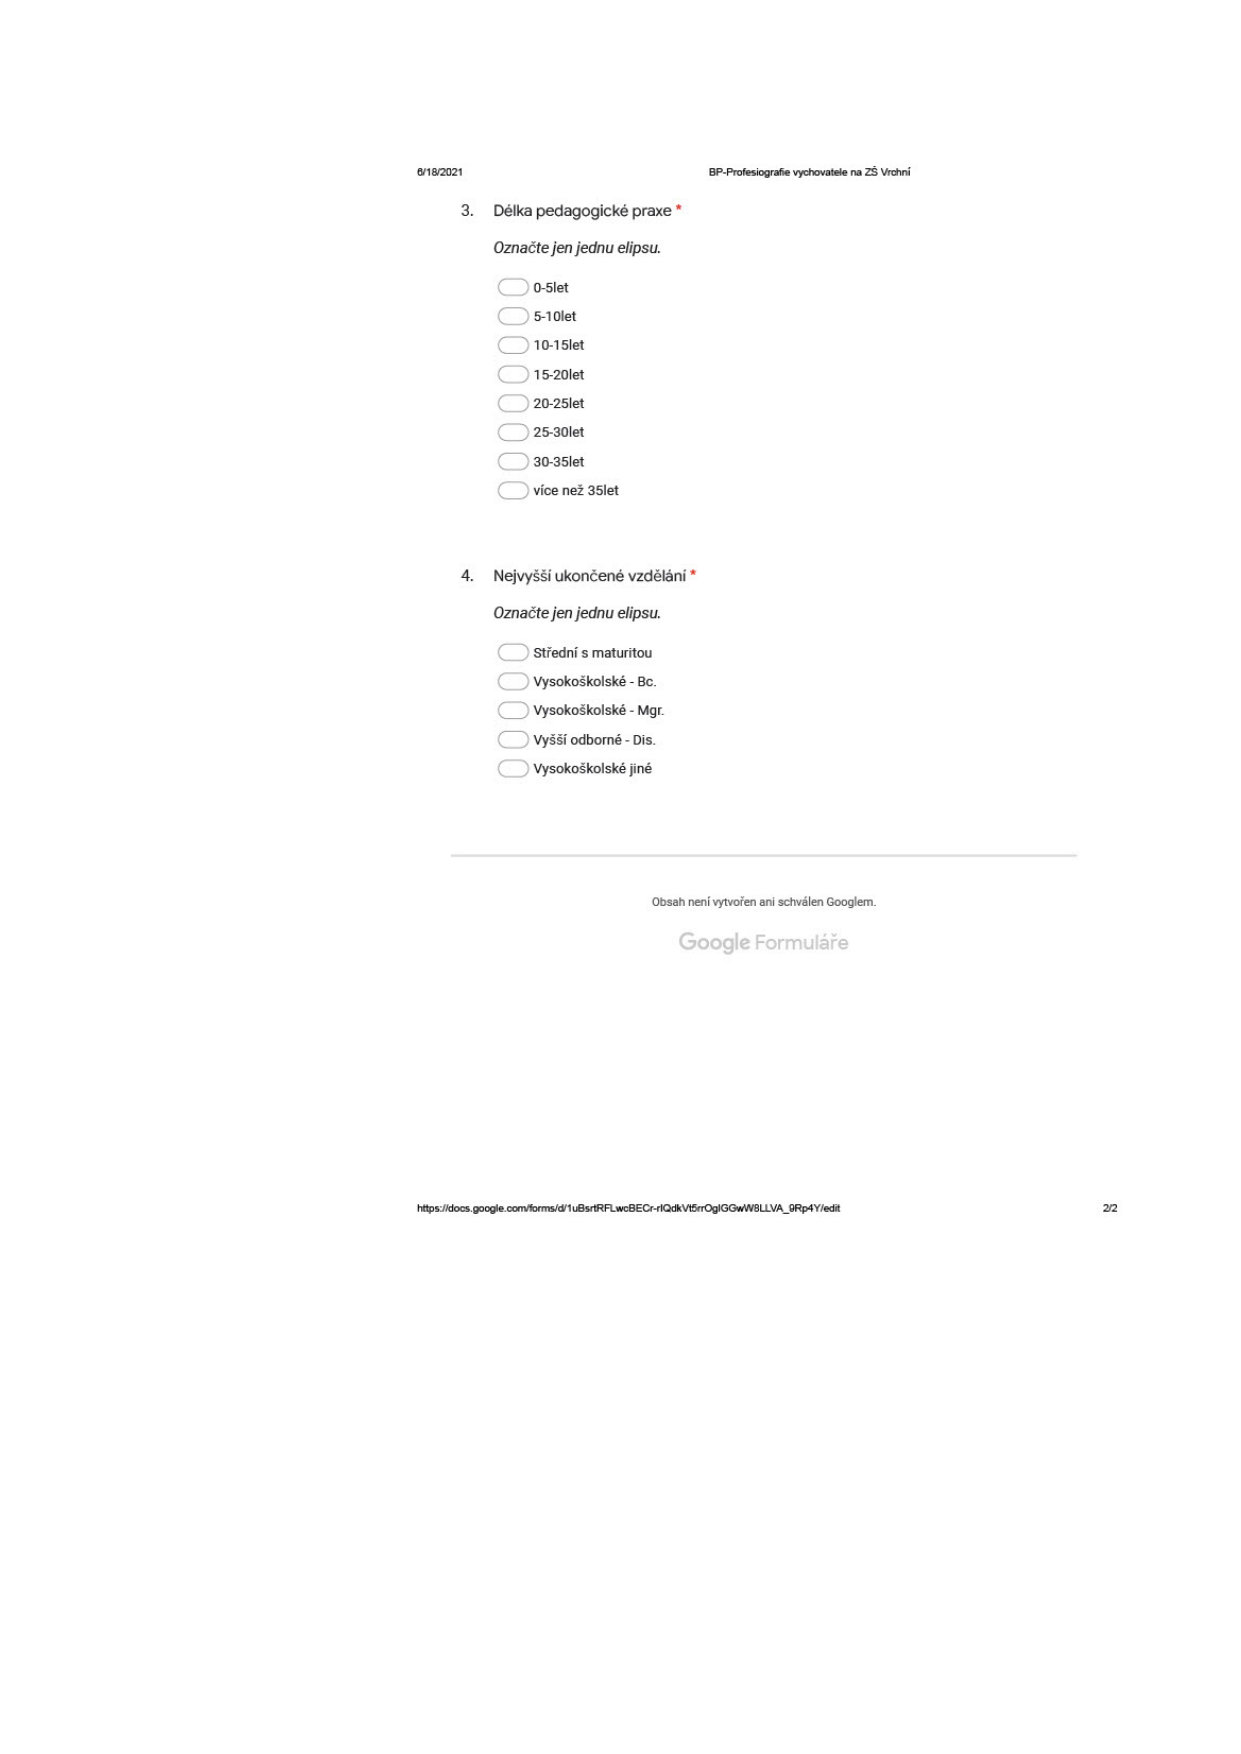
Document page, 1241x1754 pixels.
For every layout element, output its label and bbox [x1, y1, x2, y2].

picture [383, 147, 1152, 1234]
